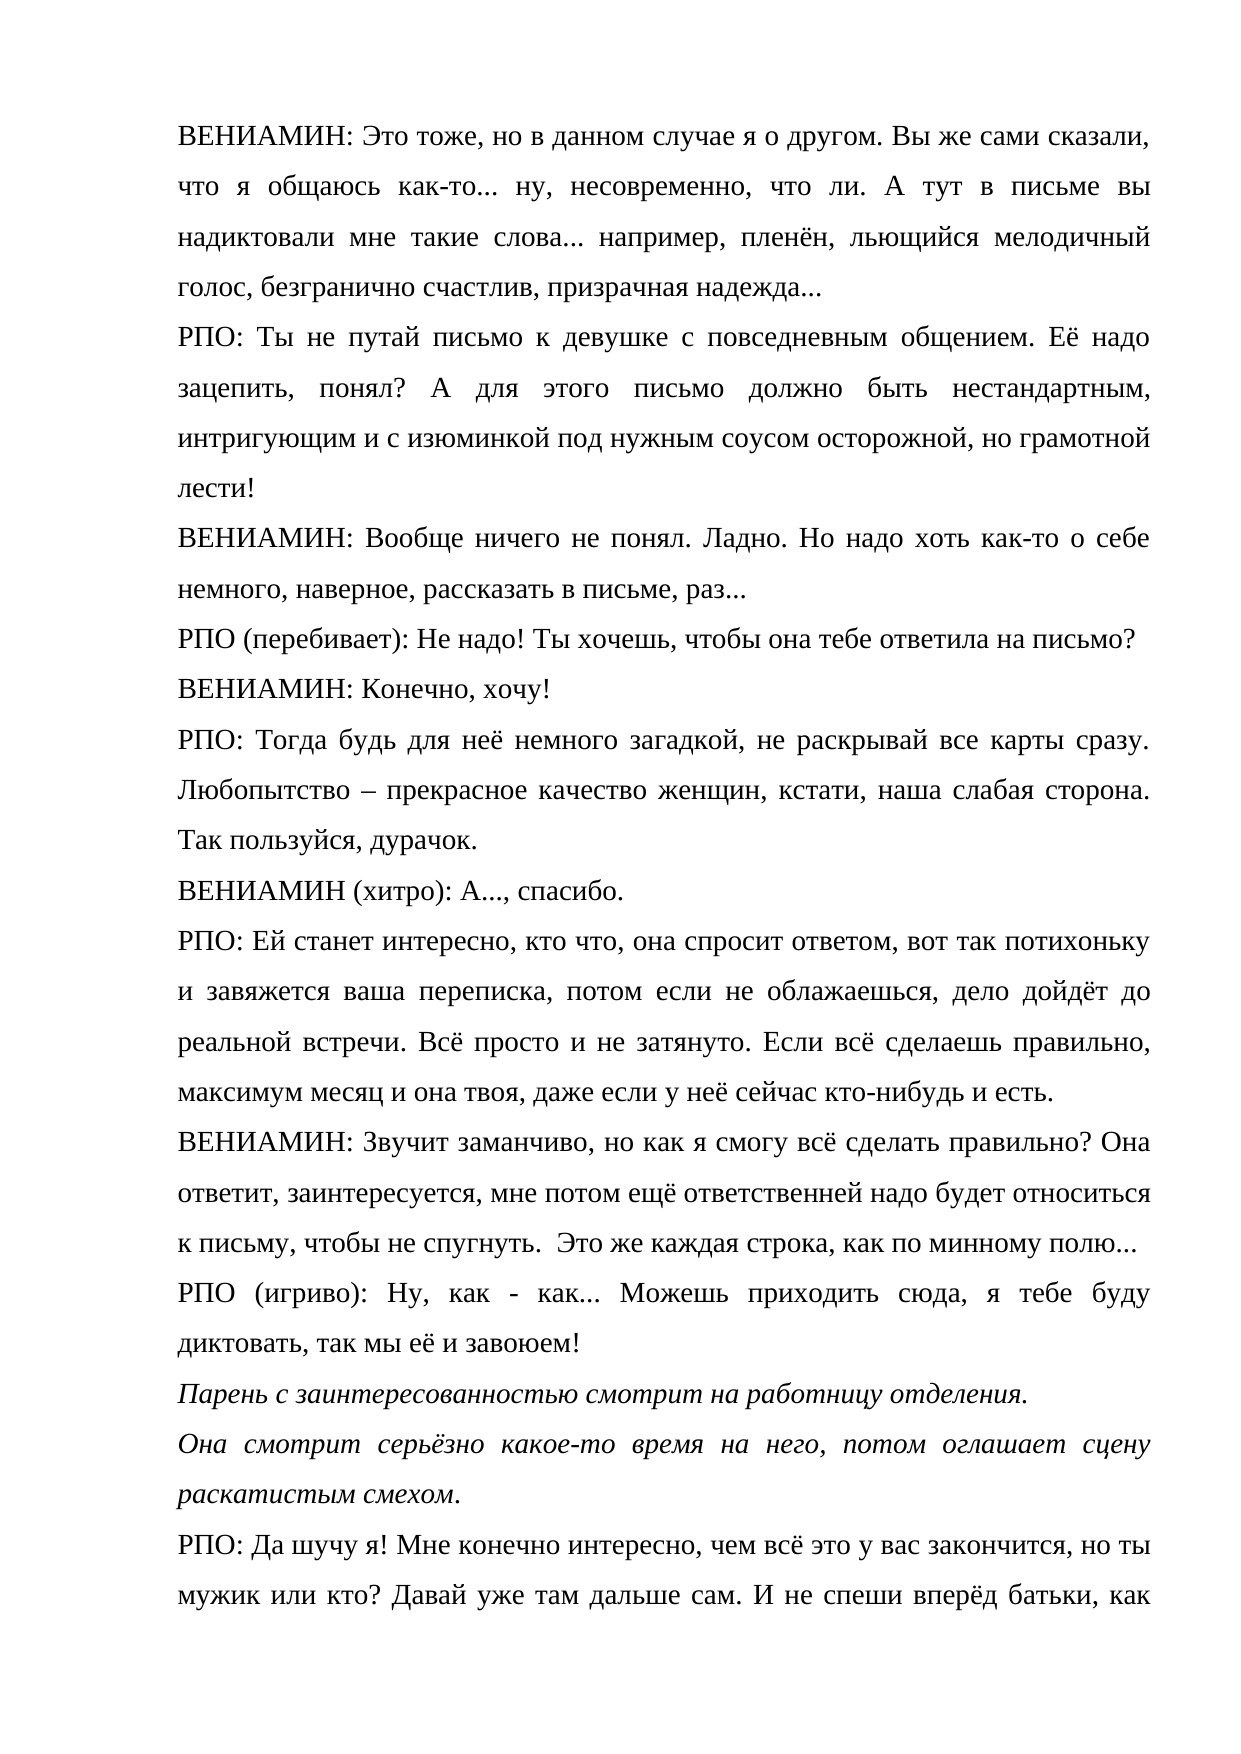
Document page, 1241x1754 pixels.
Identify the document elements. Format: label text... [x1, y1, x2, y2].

text РПО (игриво): Ну, как - как... Можешь приходить сюда, я тебе буду диктовать, так мы её и завоюем! [177, 1275, 1152, 1359]
text РПО: Ей станет интересно, кто что, она спросит ответом, вот так потихоньку и завяжется ваша переписка, потом если не облажаешься, дело дойдёт до реальной встречи. Всё просто и не затянуто. Если всё сделаешь правильно, максимум месяц и она твоя, даже если у неё сейчас кто-нибудь и есть. [177, 923, 1152, 1108]
text ВЕНИАМИН: Вообще ничего не понял. Ладно. Но надо хоть как-то о себе немного, наверное, рассказать в письме, раз... [177, 521, 1152, 604]
text ВЕНИАМИН: Это тоже, но в данном случае я о другом. Вы же сами сказали, что я общаюсь как-то... ну, несовременно, что ли. А тут в письме вы надиктовали мне такие слова... например, пленён, льющийся мелодичный голос, безгранично счастлив, призрачная надежда... [177, 118, 1152, 303]
text Парень с заинтересованностью смотрит на работницу отделения. [177, 1376, 1152, 1409]
text РПО: Ты не путай письмо к девушке с повседневным общением. Её надо зацепить, понял? А для этого письмо должно быть нестандартным, интригующим и с изюминкой под нужным соусом осторожной, но грамотной лести! [177, 319, 1152, 504]
text Она смотрит серьёзно какое-то время на него, потом оглашает сцену раскатистым смехом. [177, 1426, 1152, 1510]
text РПО (перебивает): Не надо! Ты хочешь, чтобы она тебе ответила на письмо? [177, 621, 1152, 655]
text ВЕНИАМИН: Звучит заманчиво, но как я смогу всё сделать правильно? Она ответит, заинтересуется, мне потом ещё ответственней надо будет относиться к письму, чтобы не спугнуть. Это же каждая строка, как по минному полю... [177, 1124, 1152, 1258]
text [177, 1527, 1152, 1611]
text ВЕНИАМИН (хитро): А..., спасибо. [177, 873, 1152, 906]
text ВЕНИАМИН: Конечно, хочу! [177, 672, 1152, 705]
text РПО: Тогда будь для неё немного загадкой, не раскрывай все карты сразу. Любопытство – прекрасное качество женщин, кстати, наша слабая сторона. Так пользуйся, дурачок. [177, 722, 1152, 856]
